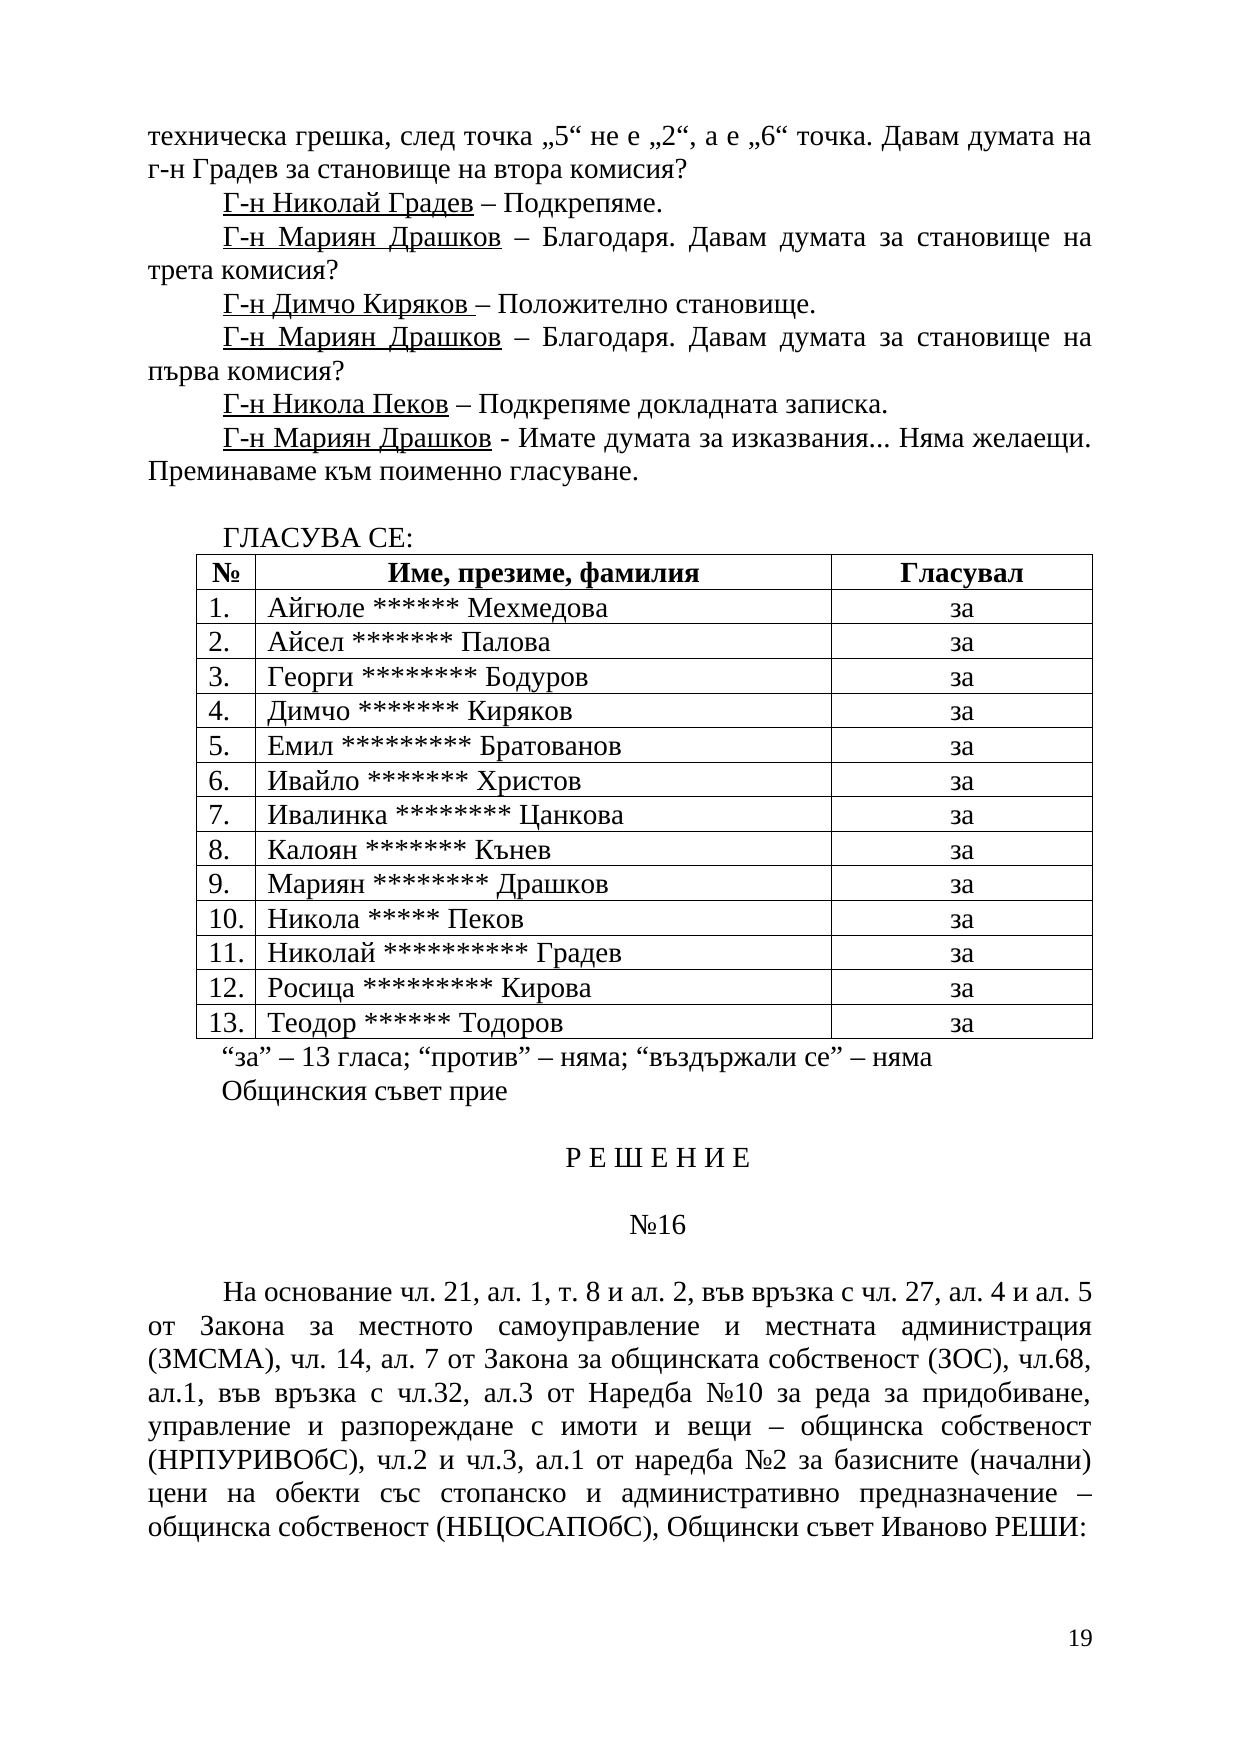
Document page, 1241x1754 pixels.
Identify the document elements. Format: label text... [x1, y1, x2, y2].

table_cell 8. [197, 832, 255, 865]
table_cell Димчо ******* Киряков [256, 694, 831, 727]
table_cell 2. [197, 624, 255, 658]
text Общинския съвет прие [148, 1073, 1093, 1106]
table_cell Емил ********* Братованов [256, 728, 831, 762]
text “за” – 13 гласа; “против” – няма; “въздържали се” – няма [148, 1039, 1093, 1073]
text Г-н Никола Пеков – Подкрепяме докладната записка. [148, 386, 1093, 420]
table_cell 3. [197, 659, 255, 692]
text На основание чл. 21, ал. 1, т. 8 и ал. 2, във връзка с чл. 27, ал. 4 и ал. 5 от Закона за местното самоуправление и местната администрация (ЗМСМА), чл. 14, ал. 7 от Закона за общинската собственост (ЗОС), чл.68, ал.1, във връзка с чл.32, ал.3 от Наредба №10 за реда за придобиване, управление и разпореждане с имоти и вещи – общинска собственост (НРПУРИВОбС), чл.2 и чл.3, ал.1 от наредба №2 за базисните (начални) цени на обекти със стопанско и административно предназначение – общинска собственост (НБЦОСАПОбС), Общински съвет Иваново РЕШИ: [148, 1274, 1093, 1542]
table_cell Айгюле ****** Мехмедова [256, 590, 831, 623]
table_cell за [832, 866, 1092, 900]
table_cell 11. [197, 936, 255, 969]
table_header Име, презиме, фамилия [256, 555, 831, 589]
table_cell 13. [197, 1005, 255, 1038]
table_cell за [832, 1005, 1092, 1038]
table_cell Георги ******** Бодуров [256, 659, 831, 692]
text Р Е Ш Е Н И Е [148, 1140, 1093, 1173]
text ГЛАСУВА СЕ: [148, 521, 1093, 554]
table_cell Айсел ******* Палова [256, 624, 831, 658]
table_cell 5. [197, 728, 255, 762]
table_cell 7. [197, 797, 255, 831]
table_cell за [832, 763, 1092, 796]
table_cell Никола ***** Пеков [256, 901, 831, 934]
table_cell за [832, 694, 1092, 727]
text №16 [148, 1207, 1093, 1241]
table_cell Росица ********* Кирова [256, 970, 831, 1004]
text Г-н Димчо Киряков – Положително становище. [148, 286, 1093, 319]
table_cell за [832, 832, 1092, 865]
table_cell за [832, 901, 1092, 934]
table_cell за [832, 624, 1092, 658]
table_cell 1. [197, 590, 255, 623]
table_cell 10. [197, 901, 255, 934]
table_cell Ивайло ******* Христов [256, 763, 831, 796]
table_cell за [832, 659, 1092, 692]
text Г-н Мариян Драшков – Благодаря. Давам думата за становище на трета комисия? [148, 219, 1093, 286]
table_cell 6. [197, 763, 255, 796]
text Г-н Мариян Драшков - Имате думата за изказвания... Няма желаещи. Преминаваме към поименно гласуване. [148, 420, 1093, 487]
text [148, 118, 1093, 185]
table_cell за [832, 590, 1092, 623]
table_cell Ивалинка ******** Цанкова [256, 797, 831, 831]
table_cell за [832, 728, 1092, 762]
table_cell Теодор ****** Тодоров [256, 1005, 831, 1038]
table_cell 4. [197, 694, 255, 727]
table_header № [197, 555, 255, 589]
table_cell Николай ********** Градев [256, 936, 831, 969]
table_cell за [832, 936, 1092, 969]
table_cell 9. [197, 866, 255, 900]
table_cell за [832, 970, 1092, 1004]
table_header Гласувал [832, 555, 1092, 589]
text Г-н Николай Градев – Подкрепяме. [148, 185, 1093, 219]
table_cell Калоян ******* Кънев [256, 832, 831, 865]
table_cell за [832, 797, 1092, 831]
table_cell Мариян ******** Драшков [256, 866, 831, 900]
text Г-н Мариян Драшков – Благодаря. Давам думата за становище на първа комисия? [148, 319, 1093, 386]
table_cell 12. [197, 970, 255, 1004]
